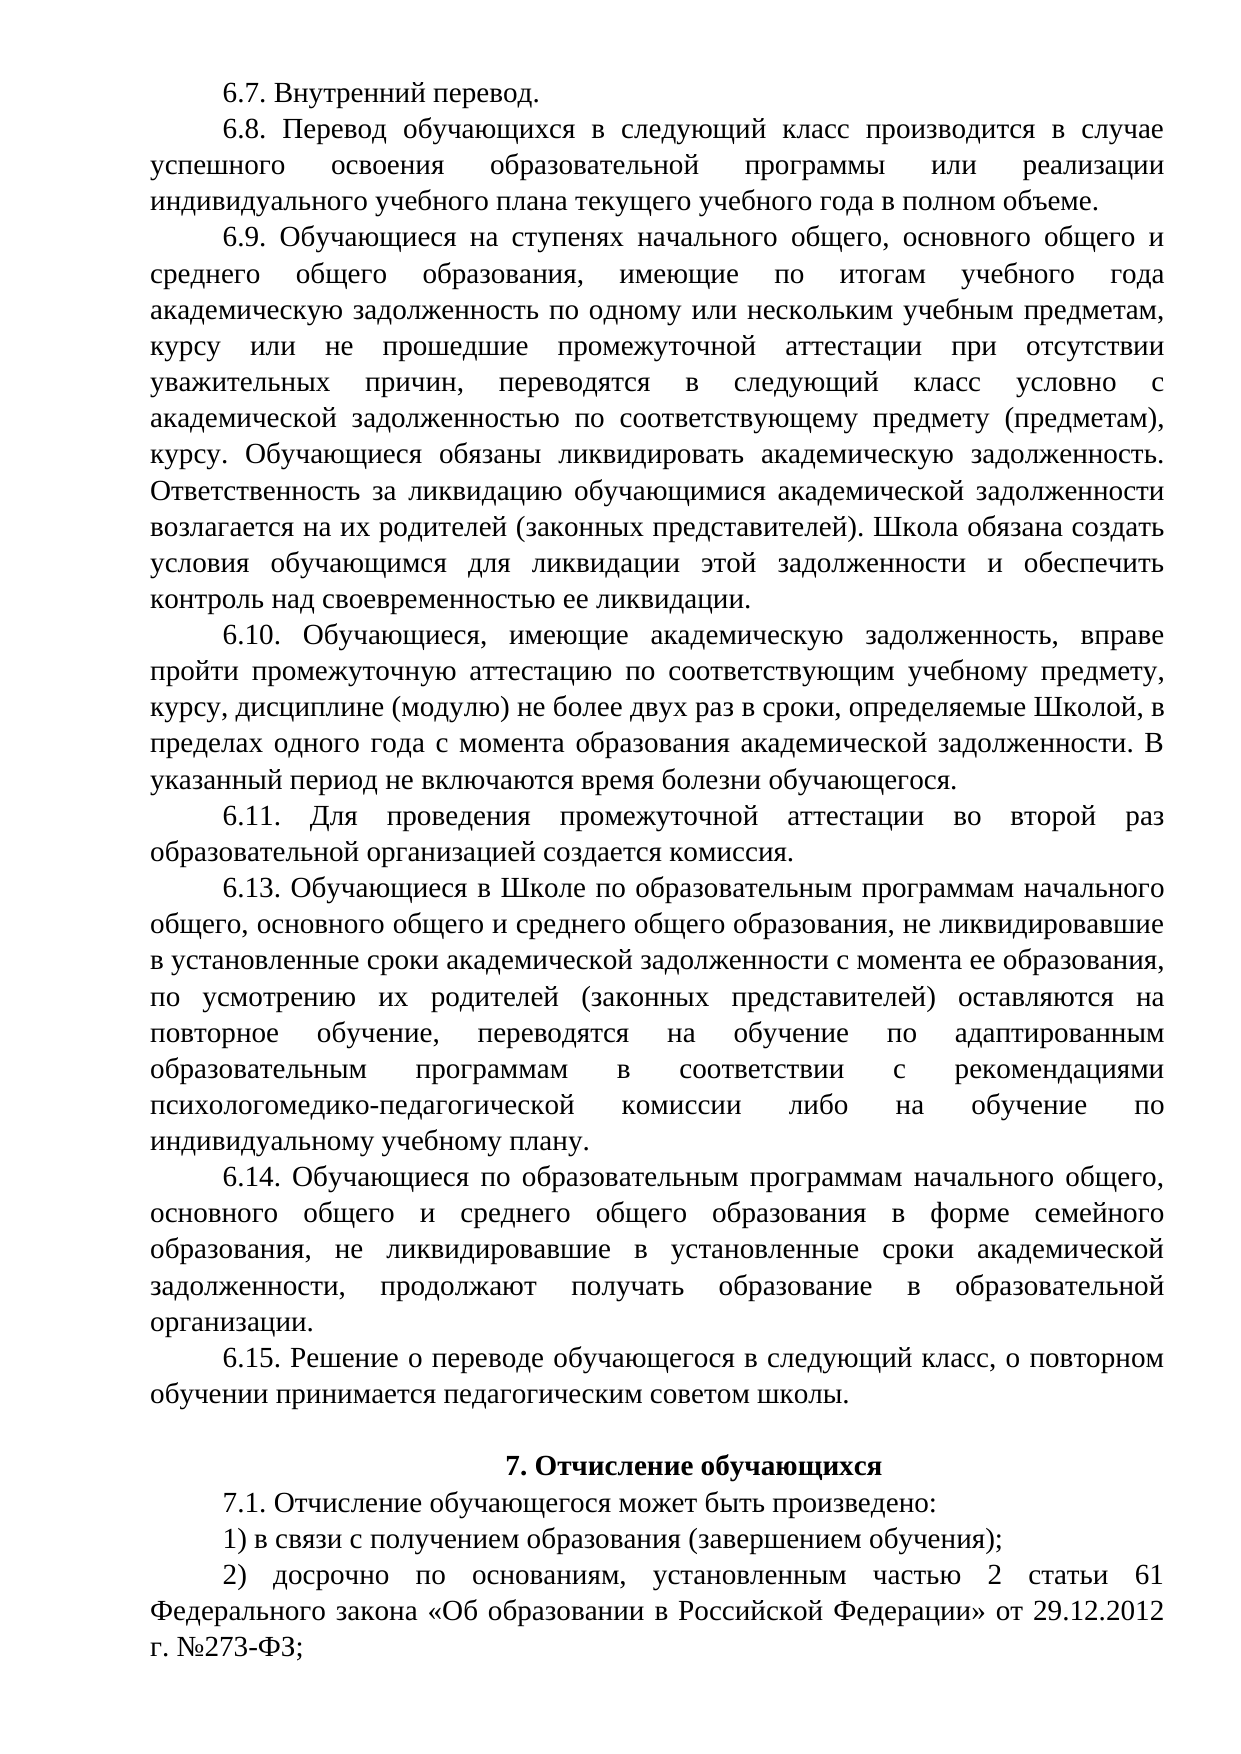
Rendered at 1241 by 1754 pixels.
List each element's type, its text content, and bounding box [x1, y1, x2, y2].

list 6.13. Обучающиеся в Школе по образовательным программам начального общего, основного общего и среднего общего образования, не ликвидировавшие в установленные сроки академической задолженности с момента ее образования, по усмотрению их родителей (законных представителей) оставляются на повторное обучение, переводятся на обучение по адаптированным образовательным программам в соответствии с рекомендациями психологомедико-педагогической комиссии либо на обучение по индивидуальному учебному плану. [150, 870, 1165, 1157]
list 6.15. Решение о переводе обучающегося в следующий класс, о повторном обучении принимается педагогическим советом школы. [150, 1340, 1165, 1410]
list 6.7. Внутренний перевод. [150, 75, 1165, 108]
list 6.11. Для проведения промежуточной аттестации во второй раз образовательной организацией создается комиссия. [150, 798, 1165, 868]
list 7. Отчисление обучающихся [150, 1448, 1165, 1482]
list 6.8. Перевод обучающихся в следующий класс производится в случае успешного освоения образовательной программы или реализации индивидуального учебного плана текущего учебного года в полном объеме. [150, 111, 1165, 217]
list 1) в связи с получением образования (завершением обучения); [150, 1521, 1165, 1554]
list 6.10. Обучающиеся, имеющие академическую задолженность, вправе пройти промежуточную аттестацию по соответствующим учебному предмету, курсу, дисциплине (модулю) не более двух раз в сроки, определяемые Школой, в пределах одного года с момента образования академической задолженности. В указанный период не включаются время болезни обучающегося. [150, 617, 1165, 795]
list 6.9. Обучающиеся на ступенях начального общего, основного общего и среднего общего образования, имеющие по итогам учебного года академическую задолженность по одному или нескольким учебным предметам, курсу или не прошедшие промежуточной аттестации при отсутствии уважительных причин, переводятся в следующий класс условно с академической задолженностью по соответствующему предмету (предметам), курсу. Обучающиеся обязаны ликвидировать академическую задолженность. Ответственность за ликвидацию обучающимися академической задолженности возлагается на их родителей (законных представителей). Школа обязана создать условия обучающимся для ликвидации этой задолженности и обеспечить контроль над своевременностью ее ликвидации. [150, 219, 1165, 614]
list 6.14. Обучающиеся по образовательным программам начального общего, основного общего и среднего общего образования в форме семейного образования, не ликвидировавшие в установленные сроки академической задолженности, продолжают получать образование в образовательной организации. [150, 1159, 1165, 1337]
list 2) досрочно по основаниям, установленным частью 2 статьи 61 Федерального закона «Об образовании в Российской Федерации» от 29.12.2012 г. №273-ФЗ; [150, 1557, 1165, 1663]
list 7.1. Отчисление обучающегося может быть произведено: [150, 1485, 1165, 1518]
